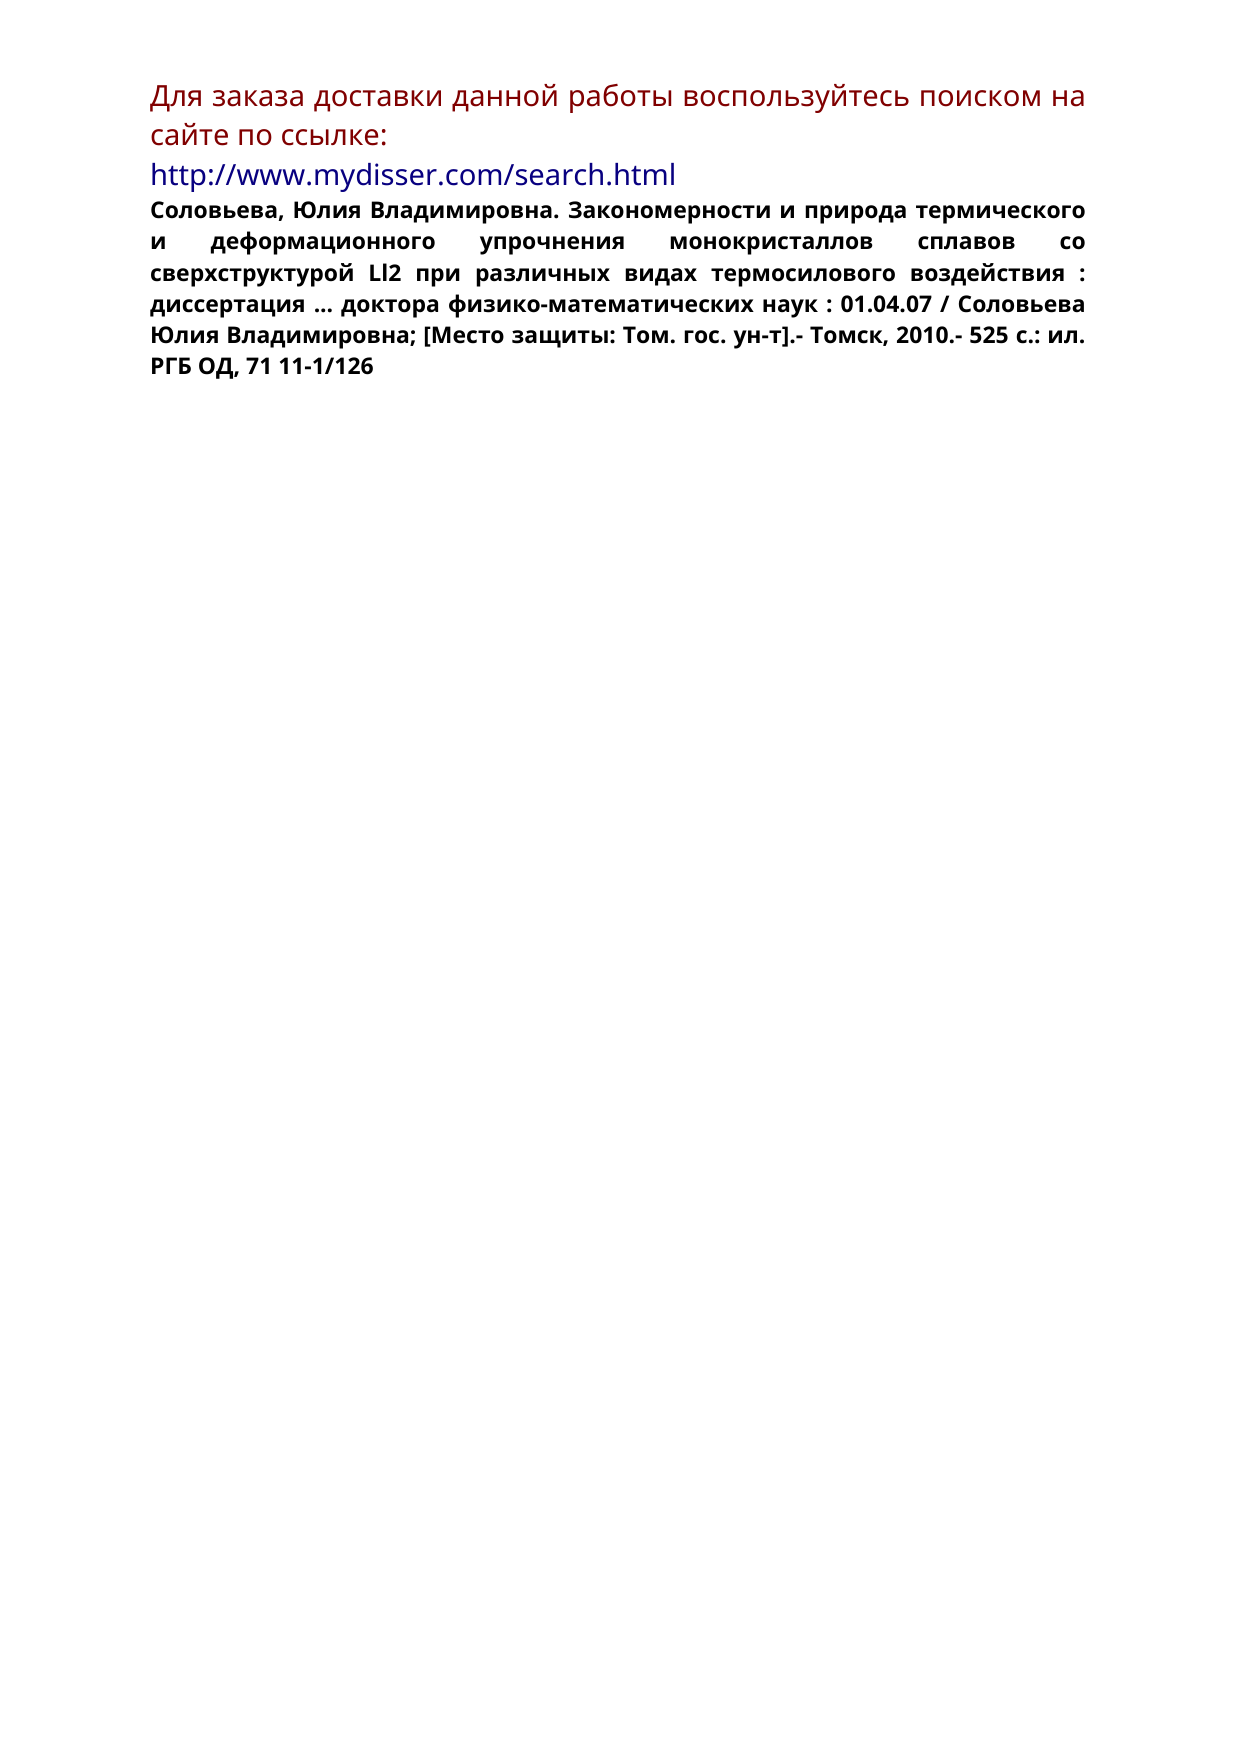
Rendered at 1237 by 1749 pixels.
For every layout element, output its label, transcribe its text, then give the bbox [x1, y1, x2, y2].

text Соловьева, Юлия Владимировна. Закономерности и природа термического и деформационного упрочнения монокристаллов сплавов со сверхструктурой Ll2 при различных видах термосилового воздействия : диссертация ... доктора физико-математических наук : 01.04.07 / Соловьева Юлия Владимировна; [Место защиты: Том. гос. ун-т].- Томск, 2010.- 525 с.: ил. РГБ ОД, 71 11-1/126 [150, 194, 1086, 382]
